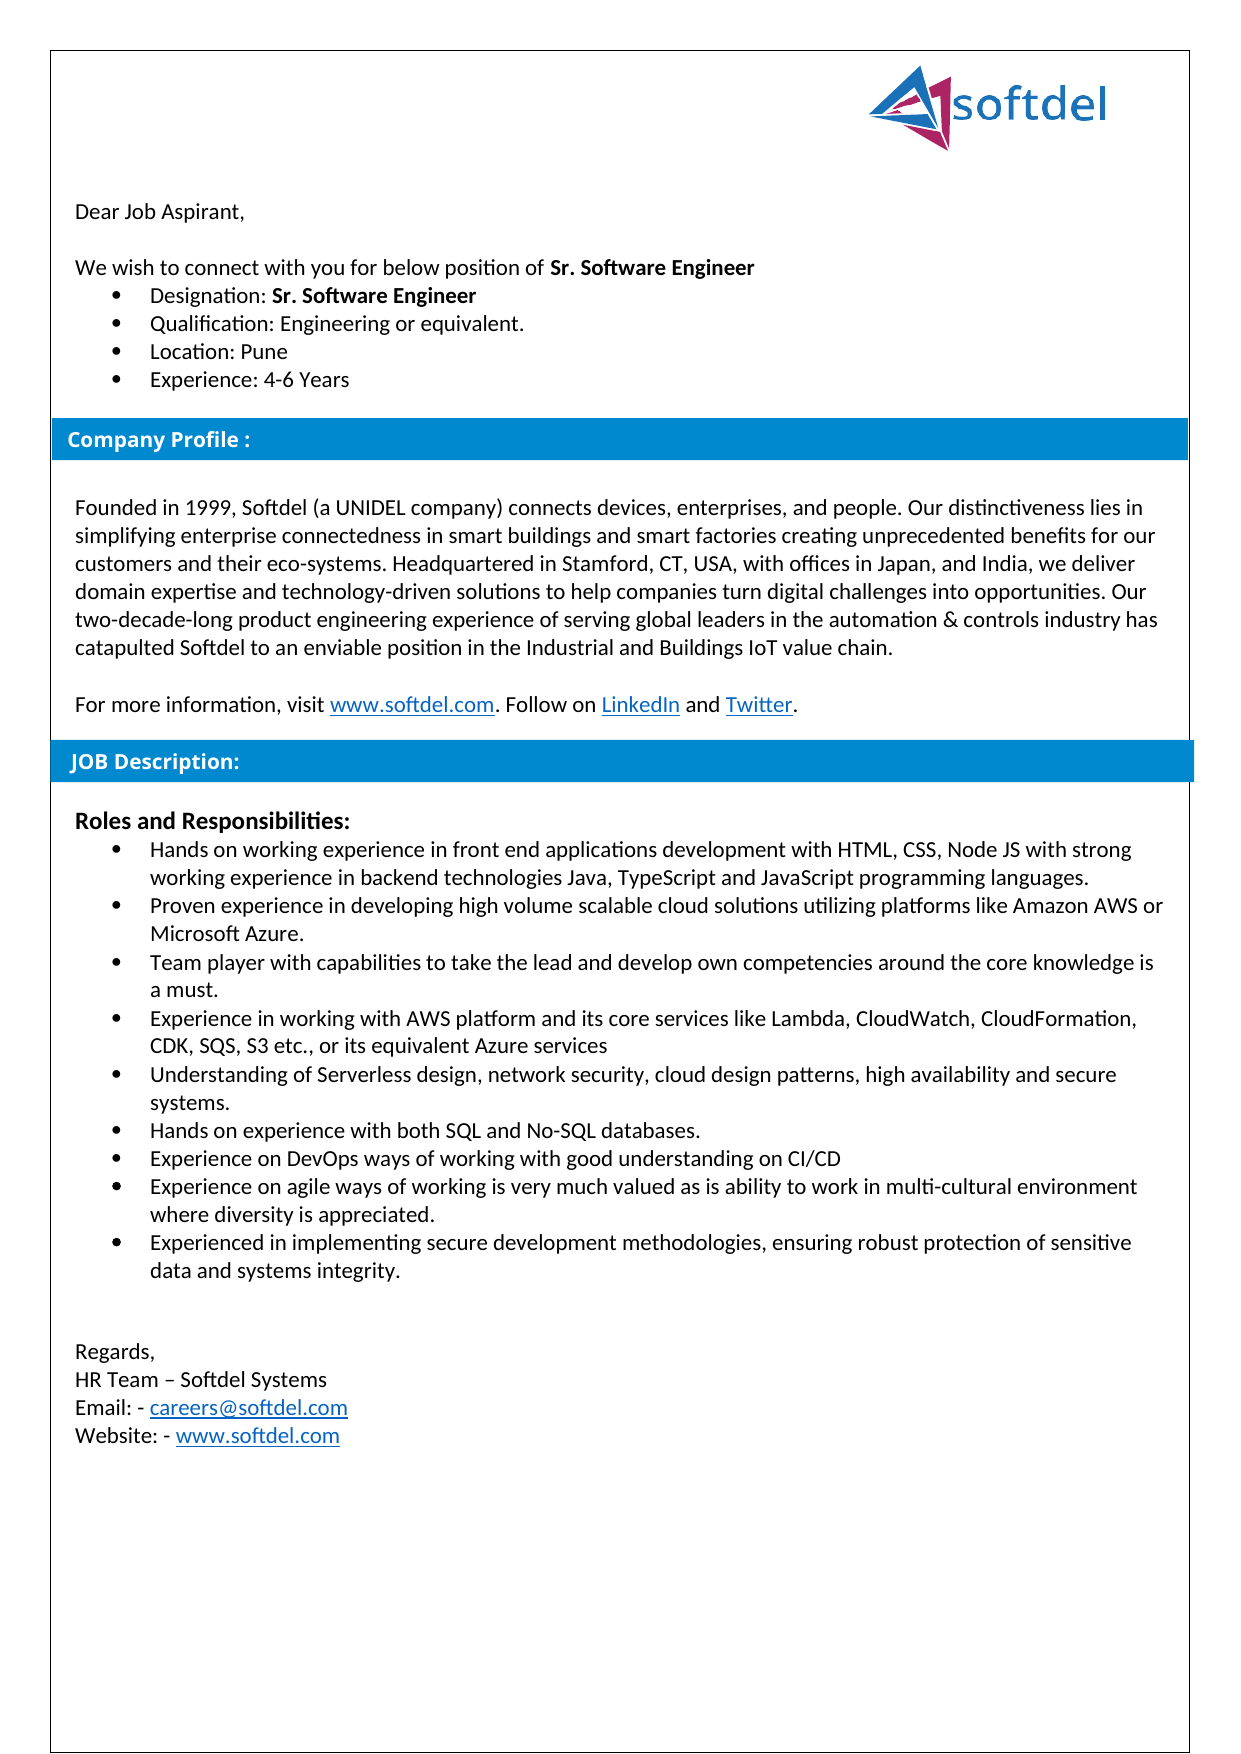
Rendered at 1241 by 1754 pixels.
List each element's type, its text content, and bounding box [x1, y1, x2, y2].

list Experience on agile ways of working is very much valued as is ability to work in multi-cultural environment where diversity is appreciated. [112, 1172, 1167, 1228]
text Email: - careers@softdel.com [75, 1393, 1167, 1421]
list Hands on working experience in front end applications development with HTML, CSS, Node JS with strong working experience in backend technologies Java, TypeScript and JavaScript programming languages. [112, 836, 1167, 892]
list Experience: 4-6 Years [112, 365, 1167, 393]
text Dear Job Aspirant, [75, 197, 1167, 225]
picture [885, 94, 921, 114]
list Proven experience in developing high volume scalable cloud solutions utilizing platforms like Amazon AWS or Microsoft Azure. [112, 892, 1167, 948]
text For more information, visit www.softdel.com. Follow on LinkedIn and Twitter. [75, 691, 1167, 719]
text Website: - www.softdel.com [75, 1421, 1167, 1449]
text Roles and Responsibilities: [75, 805, 1167, 836]
picture [1004, 85, 1038, 120]
list Hands on experience with both SQL and No-SQL databases. [112, 1116, 1167, 1144]
list Qualification: Engineering or equivalent. [112, 309, 1167, 337]
list Experience in working with AWS platform and its core services like Lambda, CloudWatch, CloudFormation, CDK, SQS, S3 etc., or its equivalent Azure services [112, 1004, 1167, 1060]
list Location: Pune [112, 337, 1167, 365]
picture [977, 95, 1001, 120]
text Regards, [75, 1337, 1167, 1365]
text We wish to connect with you for below position of Sr. Software Engineer [75, 253, 1167, 281]
list Designation: Sr. Software Engineer [112, 281, 1167, 309]
list Experience on DevOps ways of working with good understanding on CI/CD [112, 1144, 1167, 1172]
list Understanding of Serverless design, network security, cloud design patterns, high availability and secure systems. [112, 1060, 1167, 1116]
list Team player with capabilities to take the lead and develop own competencies around the core knowledge is a must. [112, 948, 1167, 1004]
text HR Team – Softdel Systems [75, 1365, 1167, 1393]
list Experienced in implementing secure development methodologies, ensuring robust protection of sensitive data and systems integrity. [112, 1228, 1167, 1284]
picture [953, 95, 972, 120]
picture [1042, 85, 1065, 120]
text Founded in 1999, Softdel (a UNIDEL company) connects devices, enterprises, and people. Our distinctiveness lies in simplifying enterprise connectedness in smart buildings and smart factories creating unprecedented benefits for our customers and their eco-systems. Headquartered in Stamford, CT, USA, with offices in Japan, and India, we deliver domain expertise and technology-driven solutions to help companies turn digital challenges into opportunities. Our two-decade-long product engineering experience of serving global leaders in the automation & controls industry has catapulted Softdel to an enviable position in the Industrial and Buildings IoT value chain. [75, 493, 1167, 661]
picture [1071, 95, 1094, 121]
